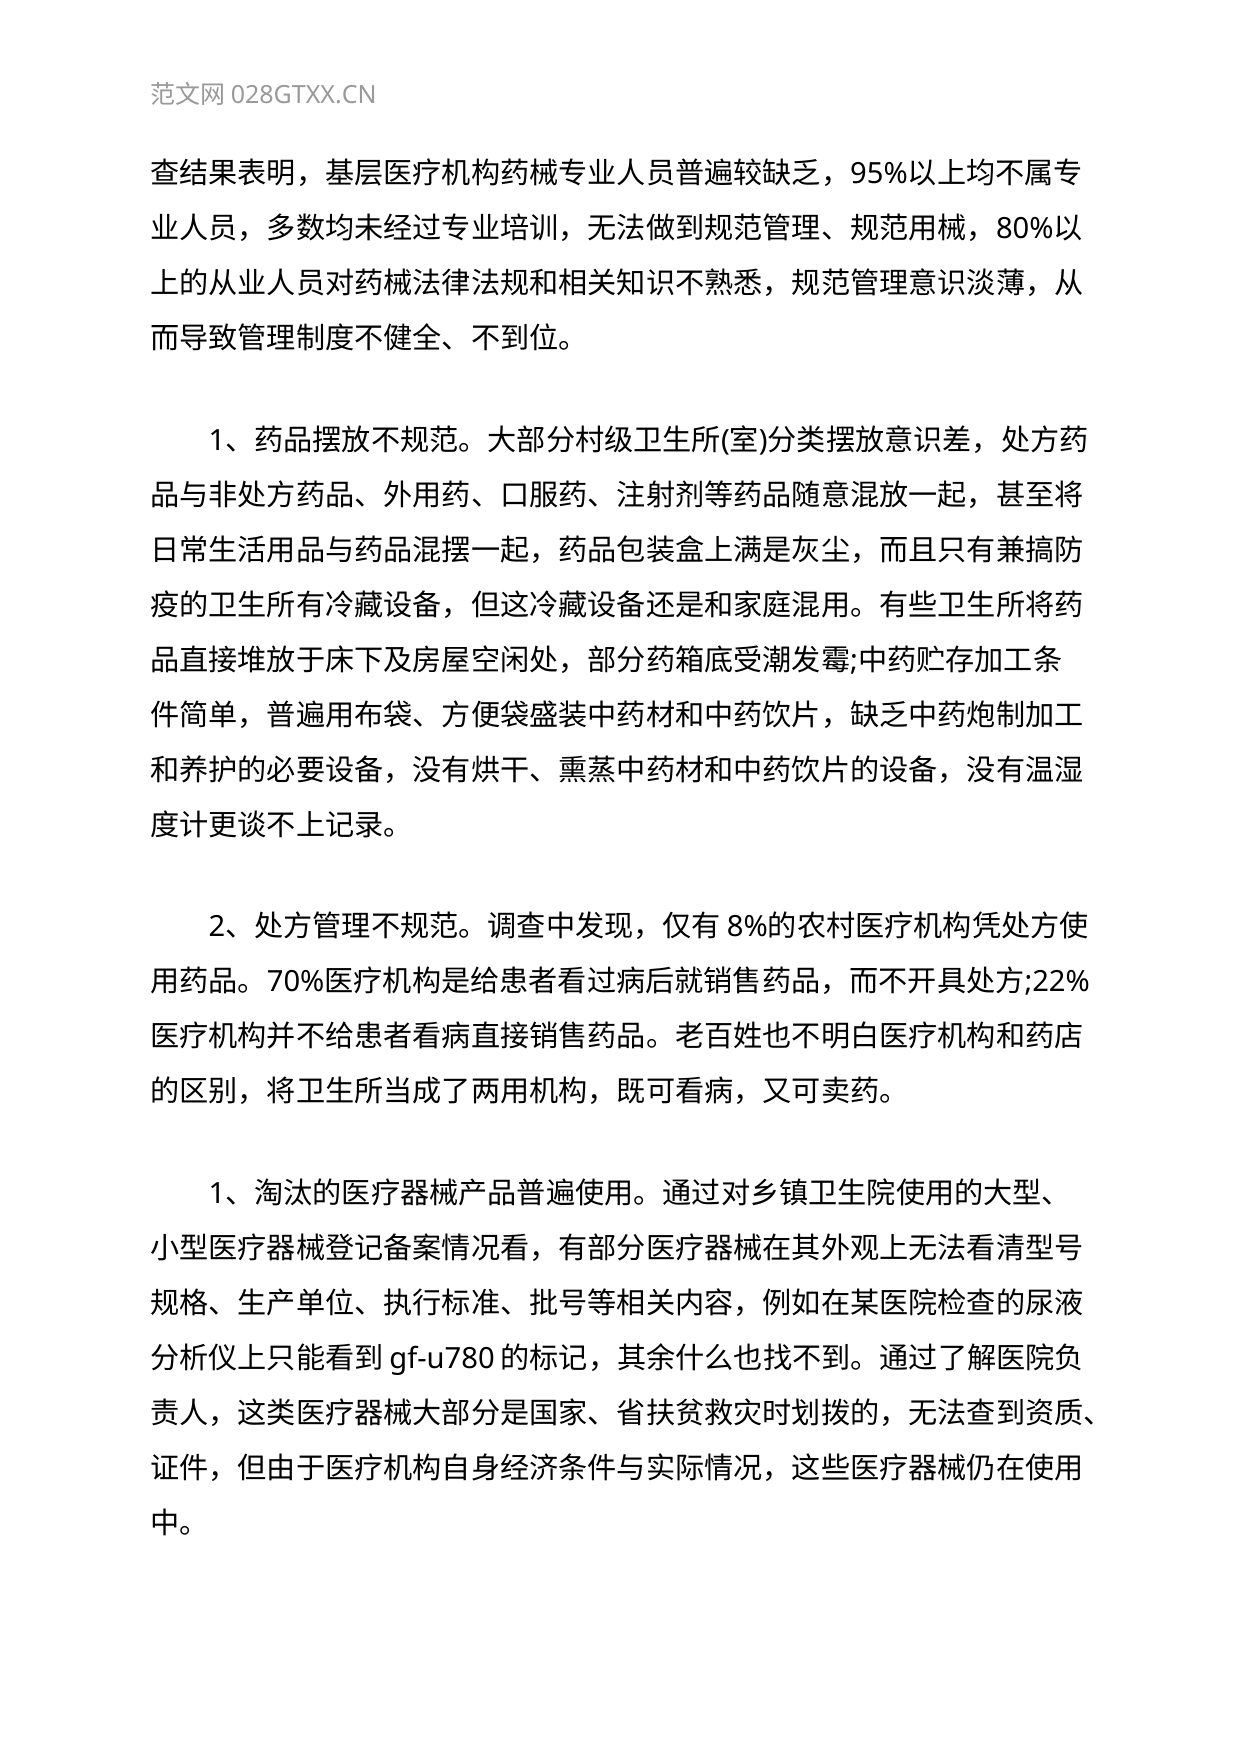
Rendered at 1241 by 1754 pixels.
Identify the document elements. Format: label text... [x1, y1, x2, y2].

text 1、药品摆放不规范。大部分村级卫生所(室)分类摆放意识差，处方药品与非处方药品、外用药、口服药、注射剂等药品随意混放一起，甚至将日常生活用品与药品混摆一起，药品包装盒上满是灰尘，而且只有兼搞防疫的卫生所有冷藏设备，但这冷藏设备还是和家庭混用。有些卫生所将药品直接堆放于床下及房屋空闲处，部分药箱底受潮发霉;中药贮存加工条件简单，普遍用布袋、方便袋盛装中药材和中药饮片，缺乏中药炮制加工和养护的必要设备，没有烘干、熏蒸中药材和中药饮片的设备，没有温湿度计更谈不上记录。 [150, 417, 1090, 843]
text 2、处方管理不规范。调查中发现，仅有8%的农村医疗机构凭处方使用药品。70%医疗机构是给患者看过病后就销售药品，而不开具处方;22%医疗机构并不给患者看病直接销售药品。老百姓也不明白医疗机构和药店的区别，将卫生所当成了两用机构，既可看病，又可卖药。 [150, 903, 1090, 1110]
text 1、淘汰的医疗器械产品普遍使用。通过对乡镇卫生院使用的大型、小型医疗器械登记备案情况看，有部分医疗器械在其外观上无法看清型号规格、生产单位、执行标准、批号等相关内容，例如在某医院检查的尿液分析仪上只能看到gf-u780的标记，其余什么也找不到。通过了解医院负责人，这类医疗器械大部分是国家、省扶贫救灾时划拨的，无法查到资质、证件，但由于医疗机构自身经济条件与实际情况，这些医疗器械仍在使用中。 [150, 1169, 1090, 1541]
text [150, 150, 1090, 357]
